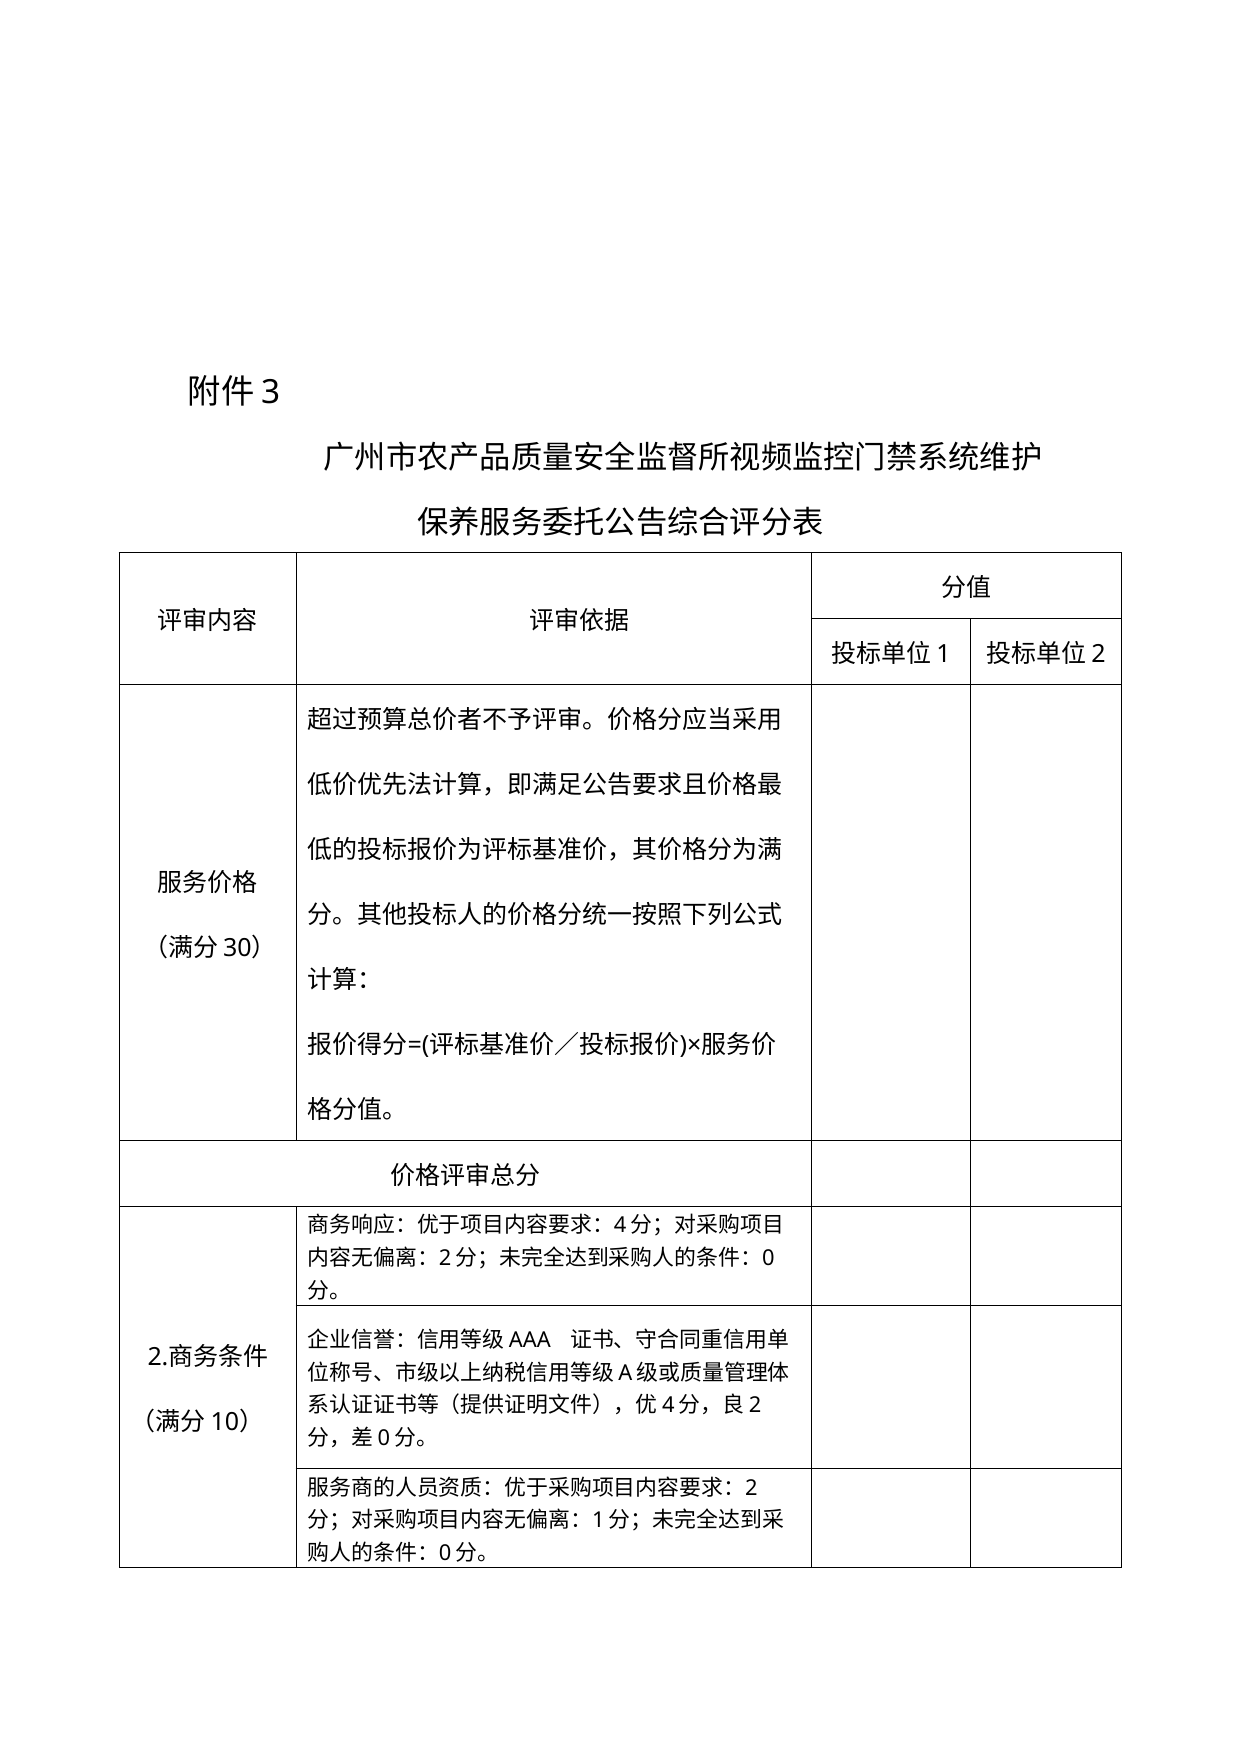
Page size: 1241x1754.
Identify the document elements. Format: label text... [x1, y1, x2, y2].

table_cell 商务响应：优于项目内容要求：4分；对采购项目内容无偏离：2分；未完全达到采购人的条件：0分。 [297, 1207, 811, 1305]
table_cell 2.商务条件 （满分10） [120, 1207, 296, 1567]
text 附件3 [187, 357, 1053, 422]
table_cell 超过预算总价者不予评审。价格分应当采用低价优先法计算，即满足公告要求且价格最低的投标报价为评标基准价，其价格分为满分。其他投标人的价格分统一按照下列公式计算： 报价得分=(评标基准价／投标报价)×服务价格分值。 [297, 685, 811, 1140]
table_cell [812, 1207, 970, 1305]
table_cell [971, 685, 1121, 1140]
table_cell [812, 1306, 970, 1468]
table_cell [971, 1306, 1121, 1468]
table_cell [812, 685, 970, 1140]
table_cell [971, 1469, 1121, 1567]
table_header 评审内容 [120, 553, 296, 684]
table_cell [971, 1141, 1121, 1206]
table_cell 价格评审总分 [120, 1141, 811, 1206]
table_cell [812, 1469, 970, 1567]
table_cell 投标单位2 [971, 619, 1121, 684]
table_header 评审依据 [297, 553, 811, 684]
text 广州市农产品质量安全监督所视频监控门禁系统维护保养服务委托公告综合评分表 [187, 422, 1053, 552]
table_cell [971, 1207, 1121, 1305]
table_cell 服务商的人员资质：优于采购项目内容要求：2分；对采购项目内容无偏离：1分；未完全达到采购人的条件：0分。 [297, 1469, 811, 1567]
table_header 分值 [812, 553, 1121, 618]
table_cell 投标单位1 [812, 619, 970, 684]
table_cell 服务价格 （满分30） [120, 685, 296, 1140]
table_cell [812, 1141, 970, 1206]
table_cell 企业信誉：信用等级AAA 证书、守合同重信用单位称号、市级以上纳税信用等级A级或质量管理体系认证证书等（提供证明文件），优4分，良2分，差0分。 [297, 1306, 811, 1468]
